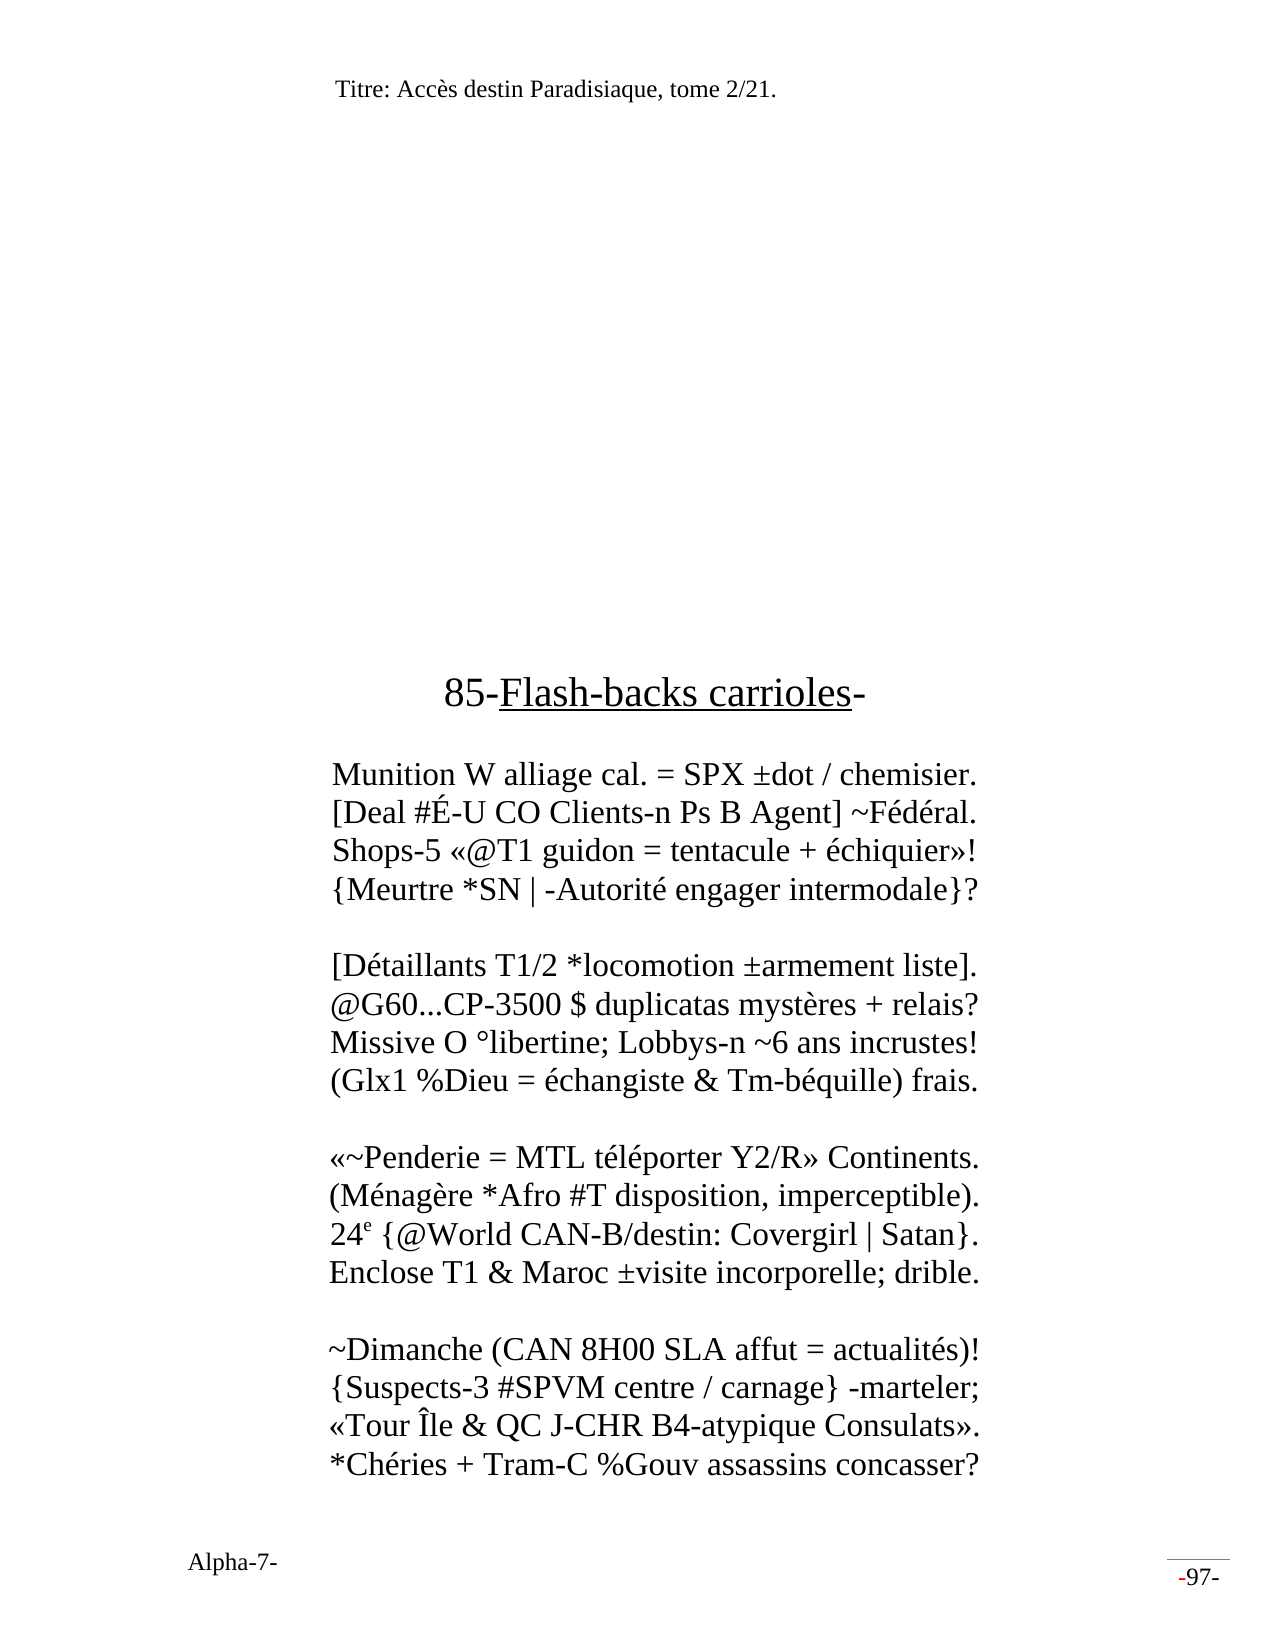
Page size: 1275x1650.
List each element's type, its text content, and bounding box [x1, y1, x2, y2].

text «Tour Île & QC J-CHR B4-atypique Consulats». [187, 1405, 1122, 1444]
text Enclose T1 & Maroc ±visite incorporelle; drible. [187, 1252, 1122, 1290]
text {Suspects-3 #SPVM centre / carnage} -marteler; [187, 1367, 1122, 1405]
text [Deal #É-U CO Clients-n Ps B Agent] ~Fédéral. [187, 792, 1122, 830]
text (Glx1 %Dieu = échangiste & Tm-béquille) frais. [187, 1060, 1122, 1099]
text (Ménagère *Afro #T disposition, imperceptible). [187, 1175, 1122, 1214]
text ~Dimanche (CAN 8H00 SLA affut = actualités)! [187, 1329, 1122, 1367]
text @G60...CP-3500 $ duplicatas mystères + relais? [187, 984, 1122, 1022]
text [Détaillants T1/2 *locomotion ±armement liste]. [187, 945, 1122, 984]
text 24e {@World CAN-B/destin: Covergirl | Satan}. [187, 1214, 1122, 1252]
text *Chéries + Tram-C %Gouv assassins concasser? [187, 1444, 1122, 1482]
text «~Penderie = MTL téléporter Y2/R» Continents. [187, 1137, 1122, 1175]
text Missive O °libertine; Lobbys-n ~6 ans incrustes! [187, 1022, 1122, 1060]
text Munition W alliage cal. = SPX ±dot / chemisier. [187, 754, 1122, 792]
text {Meurtre *SN | -Autorité engager intermodale}? [187, 869, 1122, 907]
text Shops-5 «@T1 guidon = tentacule + échiquier»! [187, 830, 1122, 869]
subtitle 85-Flash-backs carrioles- [187, 667, 1122, 715]
